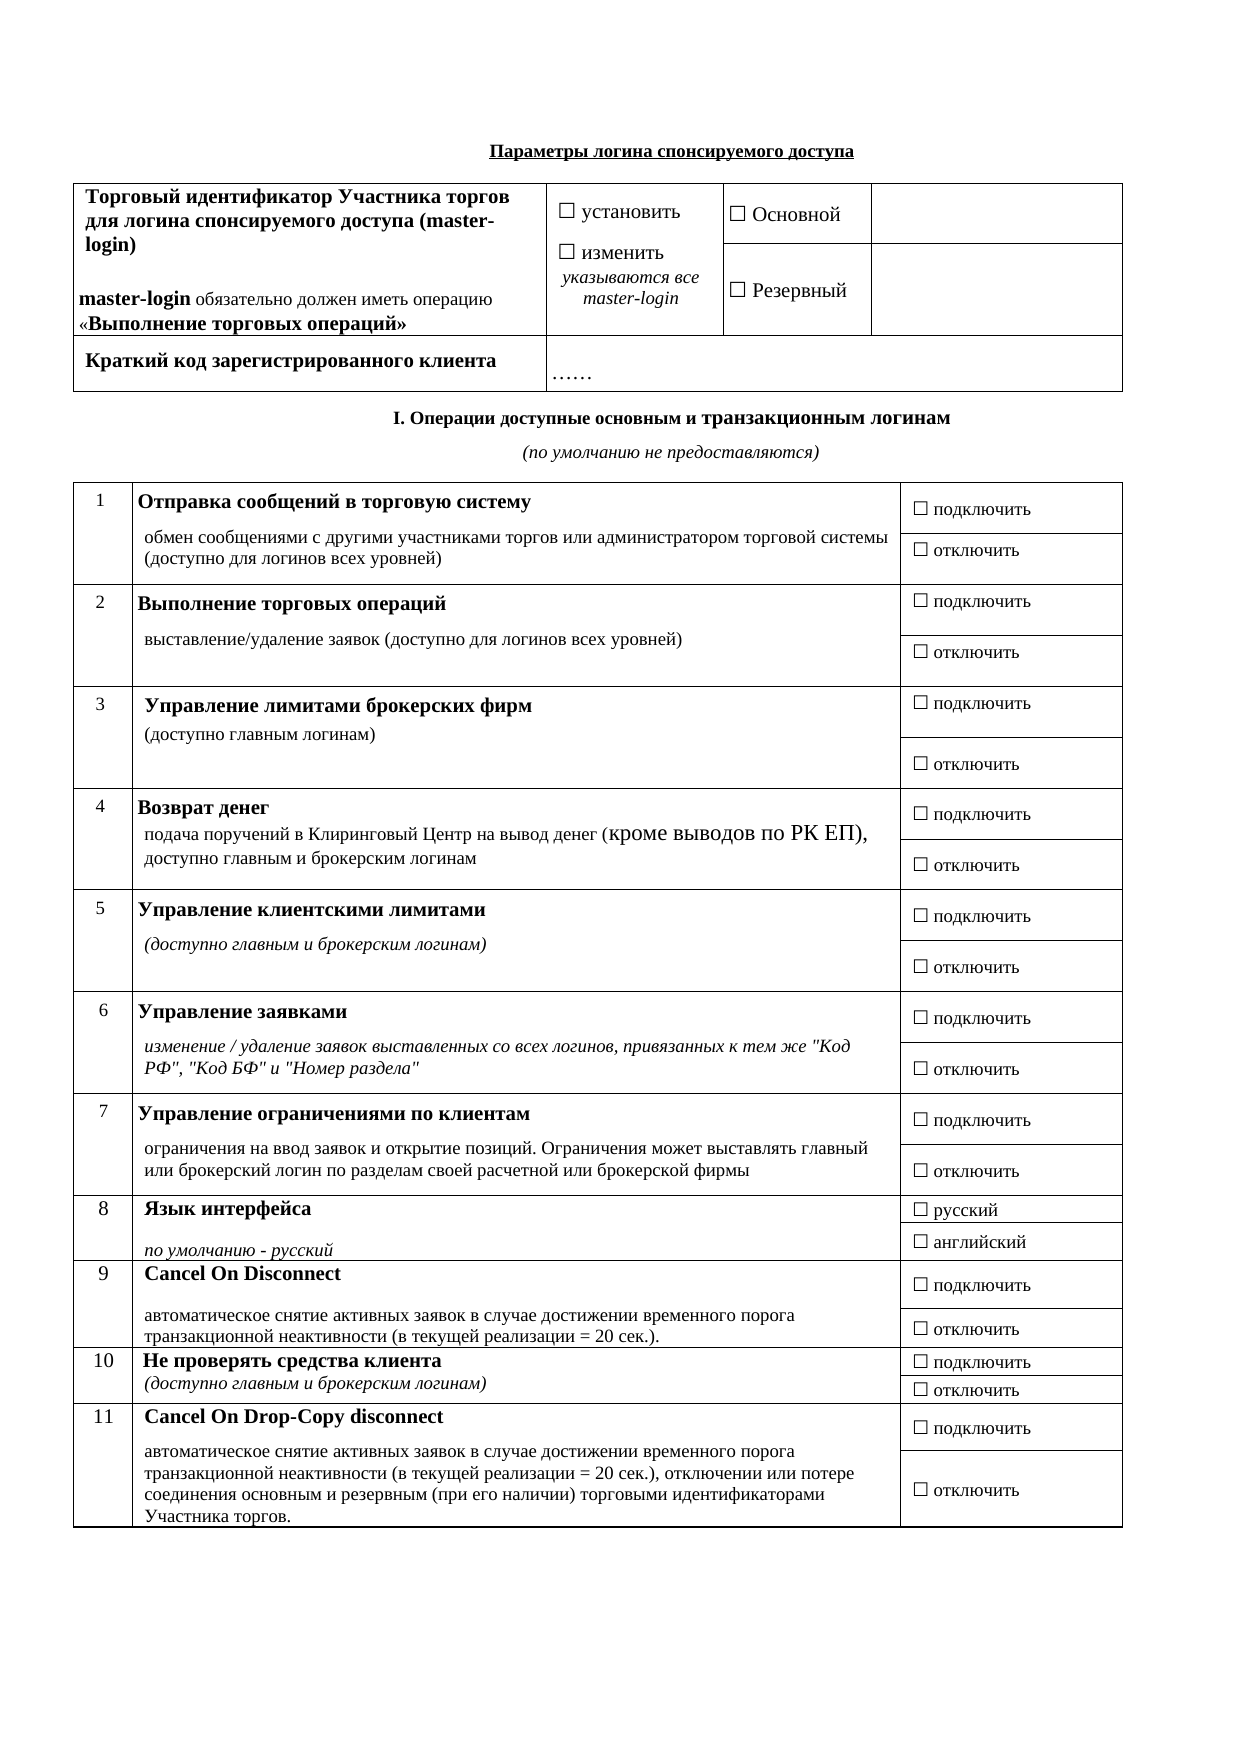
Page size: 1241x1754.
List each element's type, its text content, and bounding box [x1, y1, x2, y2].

table_cell отключить [901, 1309, 1122, 1347]
table_header Основной [724, 184, 871, 243]
table_cell подключить [901, 890, 1122, 940]
table_cell отключить [901, 738, 1122, 787]
table_cell 11 [74, 1404, 132, 1526]
table_cell подключить [901, 789, 1122, 838]
table_cell подключить [901, 1094, 1122, 1144]
table_cell отключить [901, 1376, 1122, 1403]
table_cell отключить [901, 840, 1122, 889]
table_cell Управление клиентскими лимитами (доступно главным и брокерским логинам) [133, 890, 900, 991]
table_cell Не проверять средства клиента (доступно главным и брокерским логинам) [133, 1348, 900, 1403]
table_cell отключить [901, 636, 1122, 686]
table_cell подключить [901, 1404, 1122, 1450]
table_cell английский [901, 1223, 1122, 1260]
table_cell 6 [74, 992, 132, 1093]
table_cell 4 [74, 789, 132, 889]
text (по умолчанию не предоставляются) [133, 441, 1211, 463]
table_header Торговый идентификатор Участника торгов для логина спонсируемого доступа (master-login) master-login обязательно должен иметь операцию «Выполнение торговых операций» [74, 184, 546, 334]
table_cell русский [901, 1196, 1122, 1222]
table_cell 10 [74, 1348, 132, 1403]
table_cell отключить [901, 1043, 1122, 1093]
table_cell Управление лимитами брокерских фирм (доступно главным логинам) [133, 687, 900, 787]
table_cell отключить [901, 534, 1122, 584]
table_header [872, 184, 1122, 243]
table_cell Cancel On Disconnect автоматическое снятие активных заявок в случае достижении временного порога транзакционной неактивности (в текущей реализации = 20 сек.). [133, 1261, 900, 1347]
table_cell 9 [74, 1261, 132, 1347]
table_cell 2 [74, 585, 132, 686]
table_header подключить [901, 483, 1122, 533]
table_cell 8 [74, 1196, 132, 1260]
table_cell Выполнение торговых операций выставление/удаление заявок (доступно для логинов всех уровней) [133, 585, 900, 686]
table_cell подключить [901, 1348, 1122, 1375]
text I. Операции доступные основным и транзакционным логинам [133, 404, 1211, 429]
table_cell Краткий код зарегистрированного клиента [74, 336, 546, 391]
table_cell подключить [901, 687, 1122, 737]
table_cell 3 [74, 687, 132, 787]
table_cell подключить [901, 1261, 1122, 1308]
table_cell 7 [74, 1094, 132, 1195]
table_cell Резервный [724, 244, 871, 334]
table_cell Управление ограничениями по клиентам ограничения на ввод заявок и открытие позиций. Ограничения может выставлять главный или брокерский логин по разделам своей расчетной или брокерской фирмы [133, 1094, 900, 1195]
table_cell отключить [901, 1451, 1122, 1526]
table_cell подключить [901, 585, 1122, 635]
table_header 1 [74, 483, 132, 584]
table_cell 5 [74, 890, 132, 991]
table_cell отключить [901, 1145, 1122, 1195]
text Параметры логина спонсируемого доступа [133, 140, 1211, 161]
table_header Отправка сообщений в торговую систему обмен сообщениями с другими участниками торгов или администратором торговой системы (доступно для логинов всех уровней) [133, 483, 900, 584]
table_header установить изменить указываются все master-login [547, 184, 723, 334]
table_cell Язык интерфейса по умолчанию - русский [133, 1196, 900, 1260]
table_cell Управление заявками изменение / удаление заявок выставленных со всех логинов, привязанных к тем же "Код РФ", "Код БФ" и "Номер раздела" [133, 992, 900, 1093]
table_cell отключить [901, 941, 1122, 991]
table_cell Cancel On Drop-Copy disconnect автоматическое снятие активных заявок в случае достижении временного порога транзакционной неактивности (в текущей реализации = 20 сек.), отключении или потере соединения основным и резервным (при его наличии) торговыми идентификаторами Участника торгов. [133, 1404, 900, 1526]
table_cell [872, 244, 1122, 334]
table_cell …… [547, 336, 1122, 391]
table_cell Возврат денег подача поручений в Клиринговый Центр на вывод денег (кроме выводов по РК ЕП), доступно главным и брокерским логинам [133, 789, 900, 889]
table_cell подключить [901, 992, 1122, 1042]
